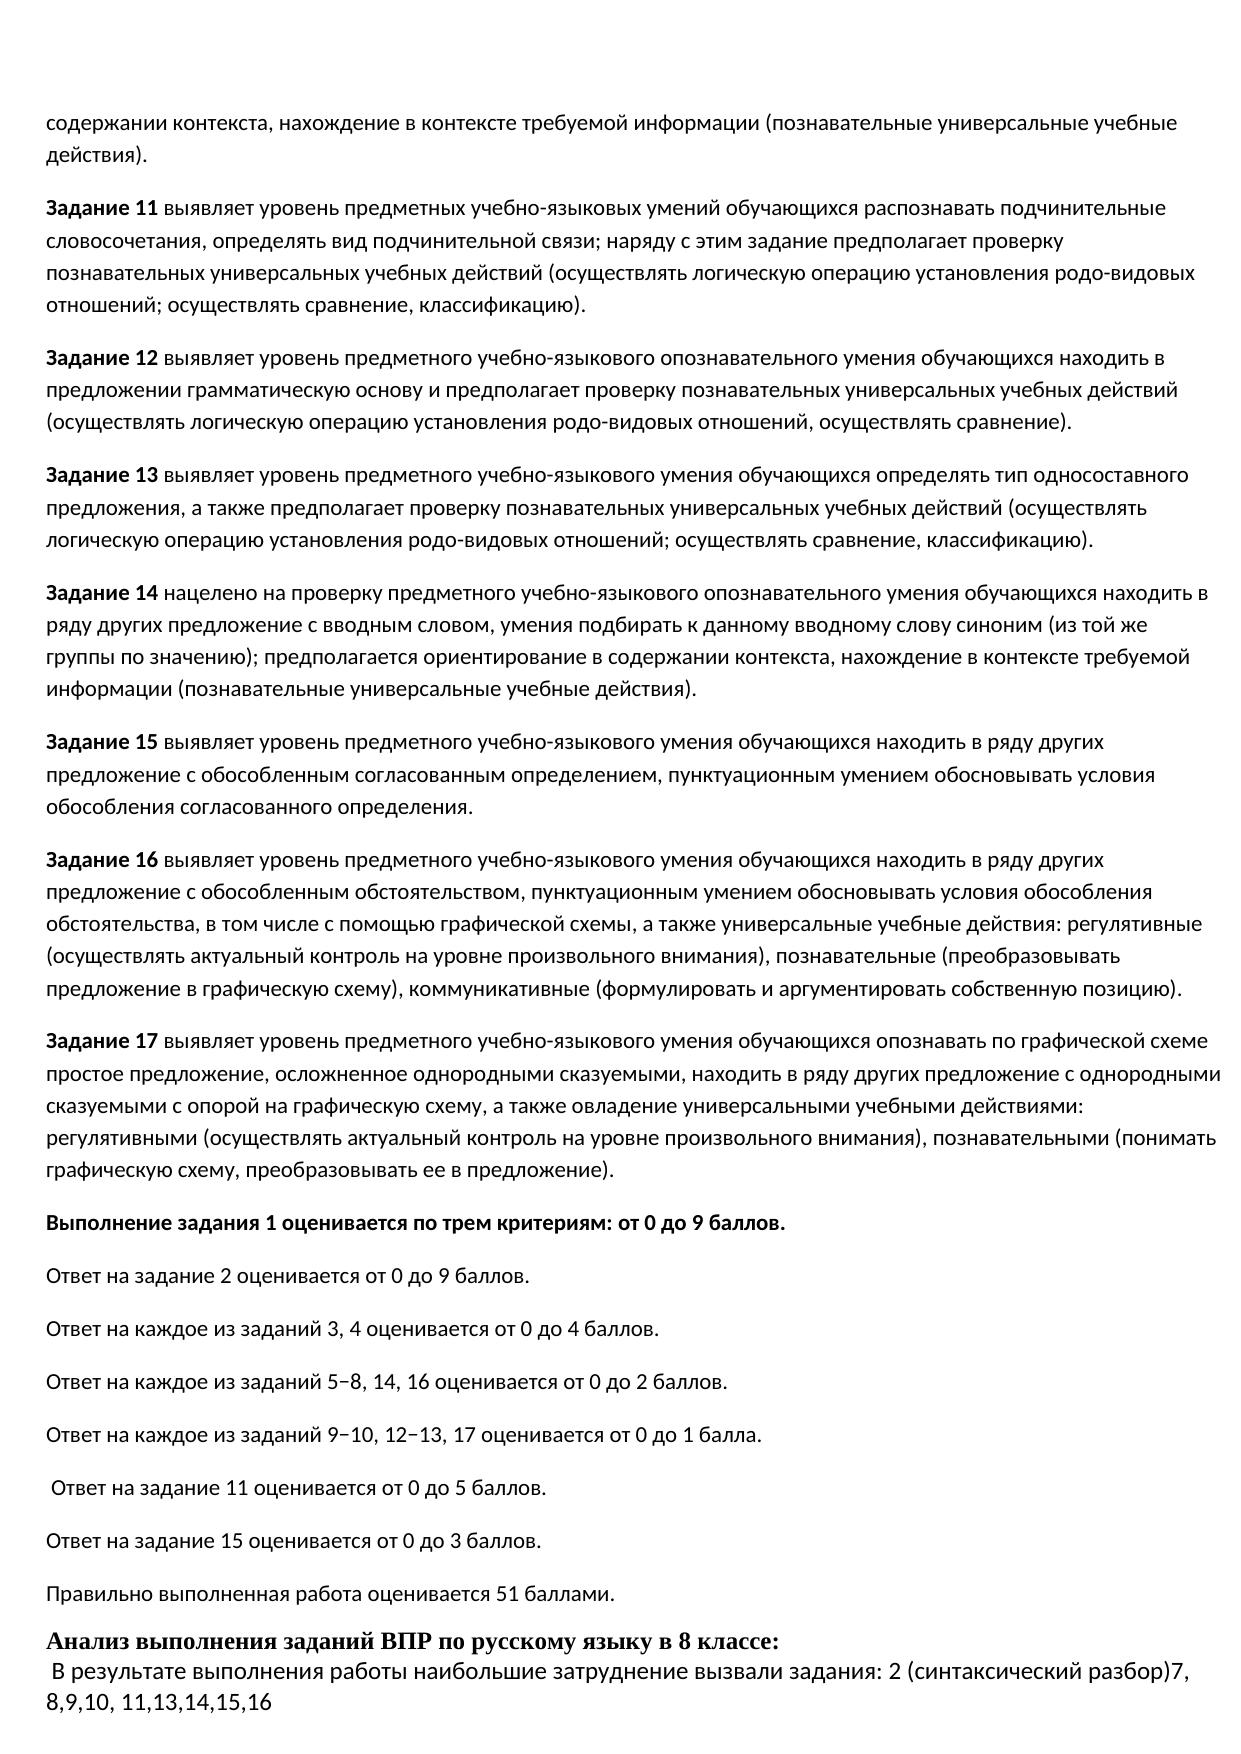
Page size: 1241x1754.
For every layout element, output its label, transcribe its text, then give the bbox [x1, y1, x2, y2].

text Анализ выполнения заданий ВПР по русскому языку в 8 классе: [46, 1626, 1223, 1655]
text Задание 11 выявляет уровень предметных учебно-языковых умений обучающихся распознавать подчинительные словосочетания, определять вид подчинительной связи; наряду с этим задание предполагает проверку познавательных универсальных учебных действий (осуществлять логическую операцию установления родо-видовых отношений; осуществлять сравнение, классификацию). [46, 193, 1223, 318]
text Задание 15 выявляет уровень предметного учебно-языкового умения обучающихся находить в ряду других предложение с обособленным согласованным определением, пунктуационным умением обосновывать условия обособления согласованного определения. [46, 727, 1223, 820]
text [46, 108, 1223, 168]
text Ответ на задание 11 оценивается от 0 до 5 баллов. [46, 1473, 1223, 1502]
text Ответ на каждое из заданий 5−8, 14, 16 оценивается от 0 до 2 баллов. [46, 1367, 1223, 1396]
text Ответ на каждое из заданий 9−10, 12−13, 17 оценивается от 0 до 1 балла. [46, 1421, 1223, 1448]
text Ответ на каждое из заданий 3, 4 оценивается от 0 до 4 баллов. [46, 1314, 1223, 1342]
text Задание 17 выявляет уровень предметного учебно-языкового умения обучающихся опознавать по графической схеме простое предложение, осложненное однородными сказуемыми, находить в ряду других предложение с однородными сказуемыми с опорой на графическую схему, а также овладение универсальными учебными действиями: регулятивными (осуществлять актуальный контроль на уровне произвольного внимания), познавательными (понимать графическую схему, преобразовывать ее в предложение). [46, 1027, 1223, 1183]
text Ответ на задание 15 оценивается от 0 до 3 баллов. [46, 1527, 1223, 1554]
text Задание 13 выявляет уровень предметного учебно-языкового умения обучающихся определять тип односоставного предложения, а также предполагает проверку познавательных универсальных учебных действий (осуществлять логическую операцию установления родо-видовых отношений; осуществлять сравнение, классификацию). [46, 461, 1223, 553]
text Задание 16 выявляет уровень предметного учебно-языкового умения обучающихся находить в ряду других предложение с обособленным обстоятельством, пунктуационным умением обосновывать условия обособления обстоятельства, в том числе с помощью графической схемы, а также универсальные учебные действия: регулятивные (осуществлять актуальный контроль на уровне произвольного внимания), познавательные (преобразовывать предложение в графическую схему), коммуникативные (формулировать и аргументировать собственную позицию). [46, 845, 1223, 1002]
text Выполнение задания 1 оценивается по трем критериям: от 0 до 9 баллов. [46, 1208, 1223, 1236]
text Задание 14 нацелено на проверку предметного учебно-языкового опознавательного умения обучающихся находить в ряду других предложение с вводным словом, умения подбирать к данному вводному слову синоним (из той же группы по значению); предполагается ориентирование в содержании контекста, нахождение в контексте требуемой информации (познавательные универсальные учебные действия). [46, 578, 1223, 702]
text Ответ на задание 2 оценивается от 0 до 9 баллов. [46, 1261, 1223, 1289]
text Правильно выполненная работа оценивается 51 баллами. [46, 1579, 1223, 1608]
text Задание 12 выявляет уровень предметного учебно-языкового опознавательного умения обучающихся находить в предложении грамматическую основу и предполагает проверку познавательных универсальных учебных действий (осуществлять логическую операцию установления родо-видовых отношений, осуществлять сравнение). [46, 343, 1223, 436]
text В результате выполнения работы наибольшие затруднение вызвали задания: 2 (синтаксический разбор)7, 8,9,10, 11,13,14,15,16 [46, 1655, 1223, 1716]
